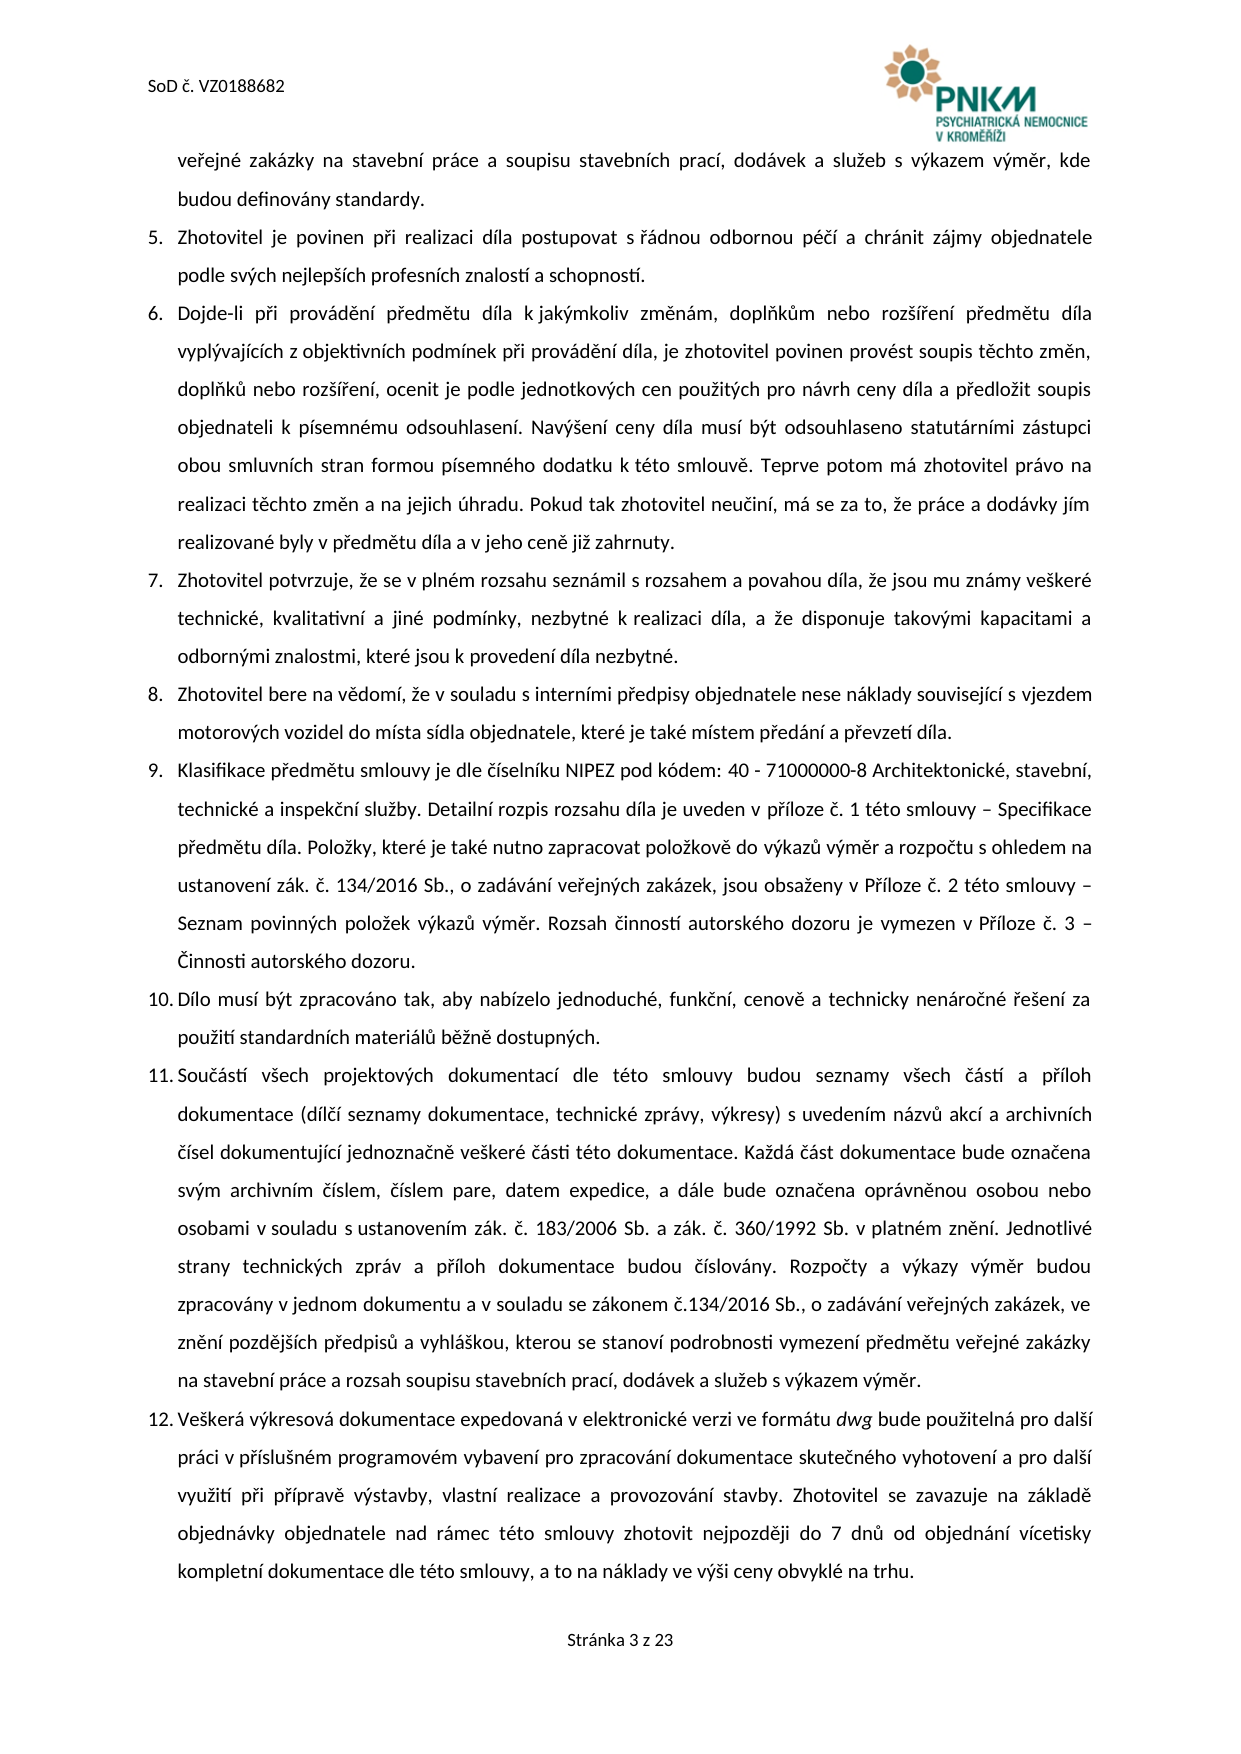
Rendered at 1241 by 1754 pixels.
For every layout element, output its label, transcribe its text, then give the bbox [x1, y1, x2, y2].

list Zhotovitel je povinen při realizaci díla postupovat s řádnou odbornou péčí a chránit zájmy objednatele podle svých nejlepších profesních znalostí a schopností. [148, 224, 1093, 287]
list Zhotovitel bere na vědomí, že v souladu s interními předpisy objednatele nese náklady související s vjezdem motorových vozidel do místa sídla objednatele, které je také místem předání a převzetí díla. [148, 681, 1093, 745]
picture [880, 40, 1089, 144]
list Klasifikace předmětu smlouvy je dle číselníku NIPEZ pod kódem: 40 - 71000000-8 Architektonické, stavební, technické a inspekční služby. Detailní rozpis rozsahu díla je uveden v příloze č. 1 této smlouvy – Specifikace předmětu díla. Položky, které je také nutno zapracovat položkově do výkazů výměr a rozpočtu s ohledem na ustanovení zák. č. 134/2016 Sb., o zadávání veřejných zakázek, jsou obsaženy v Příloze č. 2 této smlouvy – Seznam povinných položek výkazů výměr. Rozsah činností autorského dozoru je vymezen v Příloze č. 3 – Činnosti autorského dozoru. [148, 758, 1093, 974]
list Dílo musí být zpracováno tak, aby nabízelo jednoduché, funkční, cenově a technicky nenáročné řešení za použití standardních materiálů běžně dostupných. [148, 986, 1093, 1050]
list Veškerá výkresová dokumentace expedovaná v elektronické verzi ve formátu dwg bude použitelná pro další práci v příslušném programovém vybavení pro zpracování dokumentace skutečného vyhotovení a pro další využití při přípravě výstavby, vlastní realizace a provozování stavby. Zhotovitel se zavazuje na základě objednávky objednatele nad rámec této smlouvy zhotovit nejpozději do 7 dnů od objednání vícetisky kompletní dokumentace dle této smlouvy, a to na náklady ve výši ceny obvyklé na trhu. [148, 1406, 1093, 1584]
list Zhotovitel potvrzuje, že se v plném rozsahu seznámil s rozsahem a povahou díla, že jsou mu známy veškeré technické, kvalitativní a jiné podmínky, nezbytné k realizaci díla, a že disponuje takovými kapacitami a odbornými znalostmi, které jsou k provedení díla nezbytné. [148, 567, 1093, 669]
list Součástí všech projektových dokumentací dle této smlouvy budou seznamy všech částí a příloh dokumentace (dílčí seznamy dokumentace, technické zprávy, výkresy) s uvedením názvů akcí a archivních čísel dokumentující jednoznačně veškeré části této dokumentace. Každá část dokumentace bude označena svým archivním číslem, číslem pare, datem expedice, a dále bude označena oprávněnou osobou nebo osobami v souladu s ustanovením zák. č. 183/2006 Sb. a zák. č. 360/1992 Sb. v platném znění. Jednotlivé strany technických zpráv a příloh dokumentace budou číslovány. Rozpočty a výkazy výměr budou zpracovány v jednom dokumentu a v souladu se zákonem č.134/2016 Sb., o zadávání veřejných zakázek, ve znění pozdějších předpisů a vyhláškou, kterou se stanoví podrobnosti vymezení předmětu veřejné zakázky na stavební práce a rozsah soupisu stavebních prací, dodávek a služeb s výkazem výměr. [148, 1063, 1093, 1393]
list Dojde-li při provádění předmětu díla k jakýmkoliv změnám, doplňkům nebo rozšíření předmětu díla vyplývajících z objektivních podmínek při provádění díla, je zhotovitel povinen provést soupis těchto změn, doplňků nebo rozšíření, ocenit je podle jednotkových cen použitých pro návrh ceny díla a předložit soupis objednateli k písemnému odsouhlasení. Navýšení ceny díla musí být odsouhlaseno statutárními zástupci obou smluvních stran formou písemného dodatku k této smlouvě. Teprve potom má zhotovitel právo na realizaci těchto změn a na jejich úhradu. Pokud tak zhotovitel neučiní, má se za to, že práce a dodávky jím realizované byly v předmětu díla a v jeho ceně již zahrnuty. [148, 300, 1093, 554]
